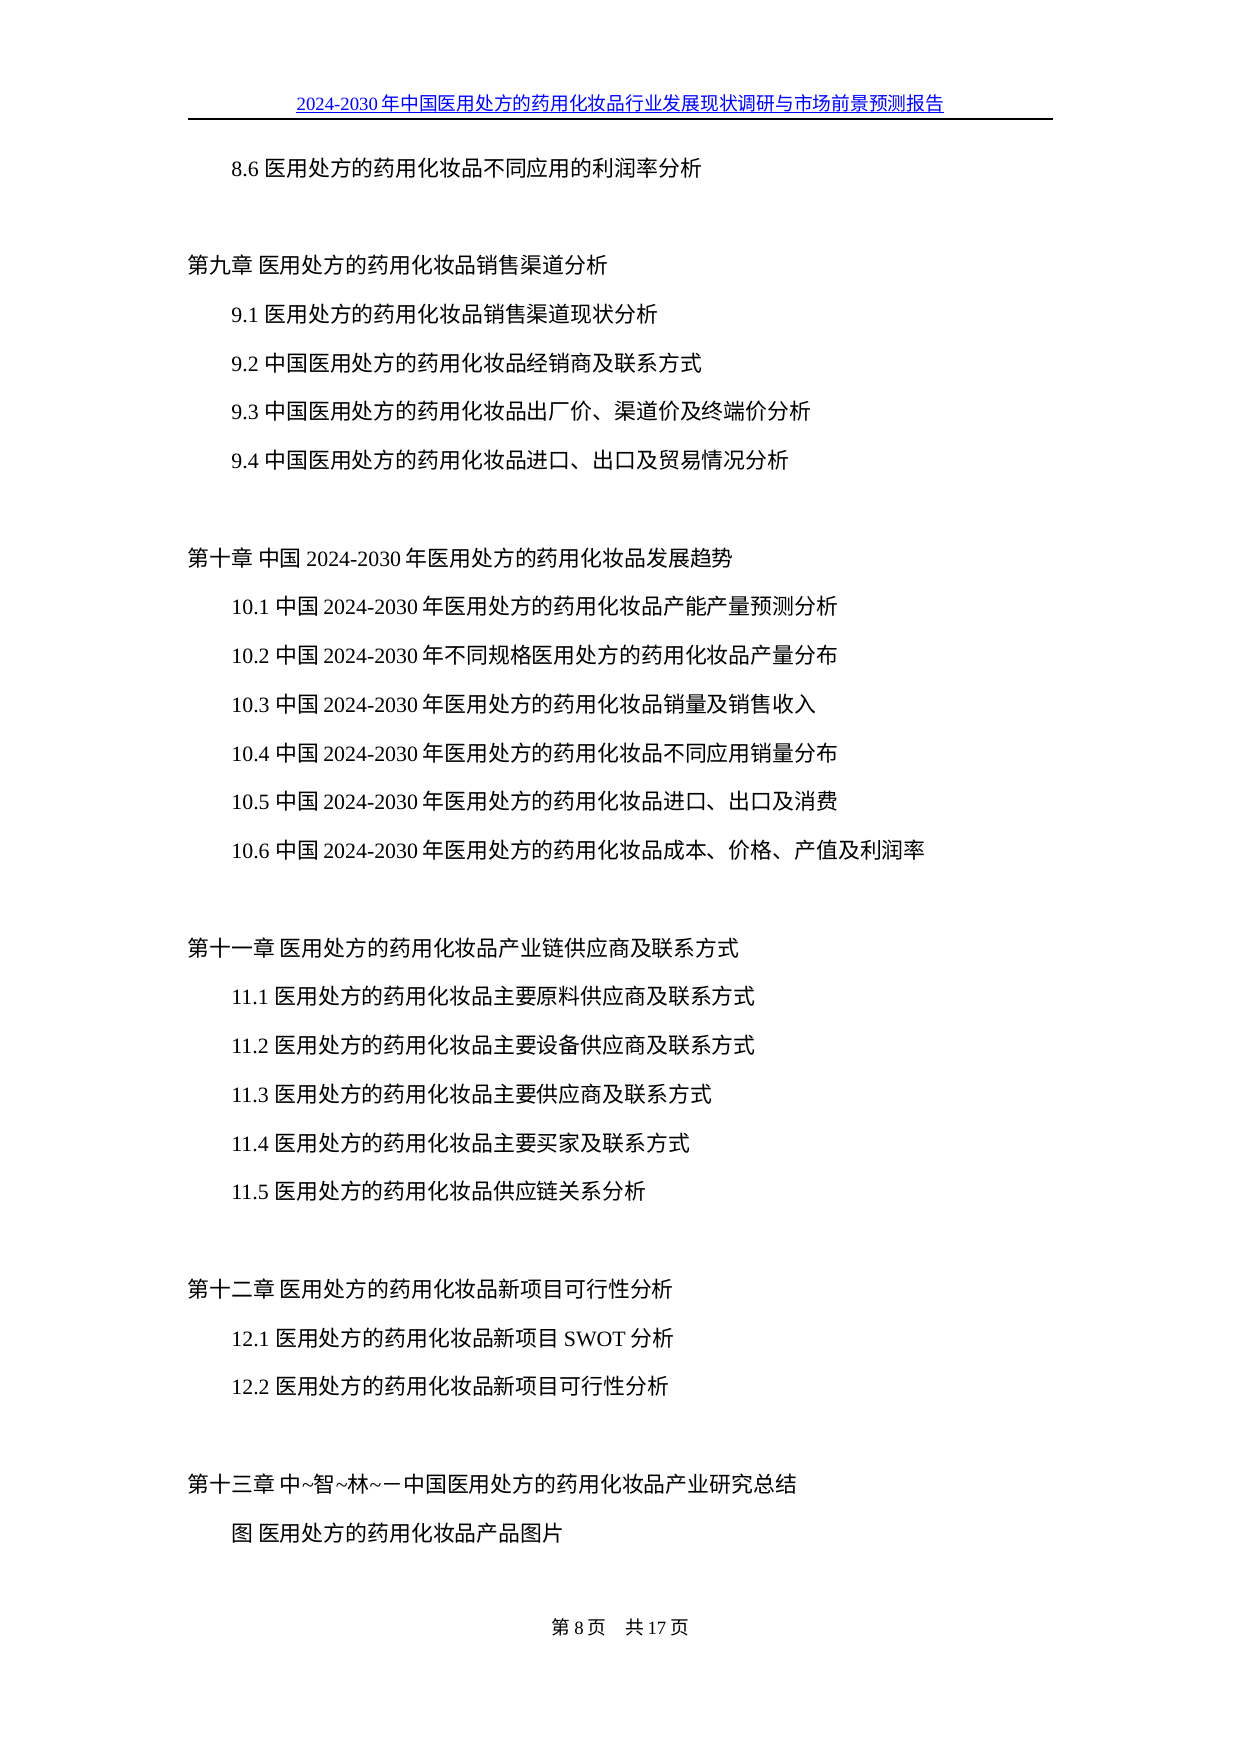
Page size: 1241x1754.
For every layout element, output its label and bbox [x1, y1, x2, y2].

text [187, 150, 1053, 1548]
